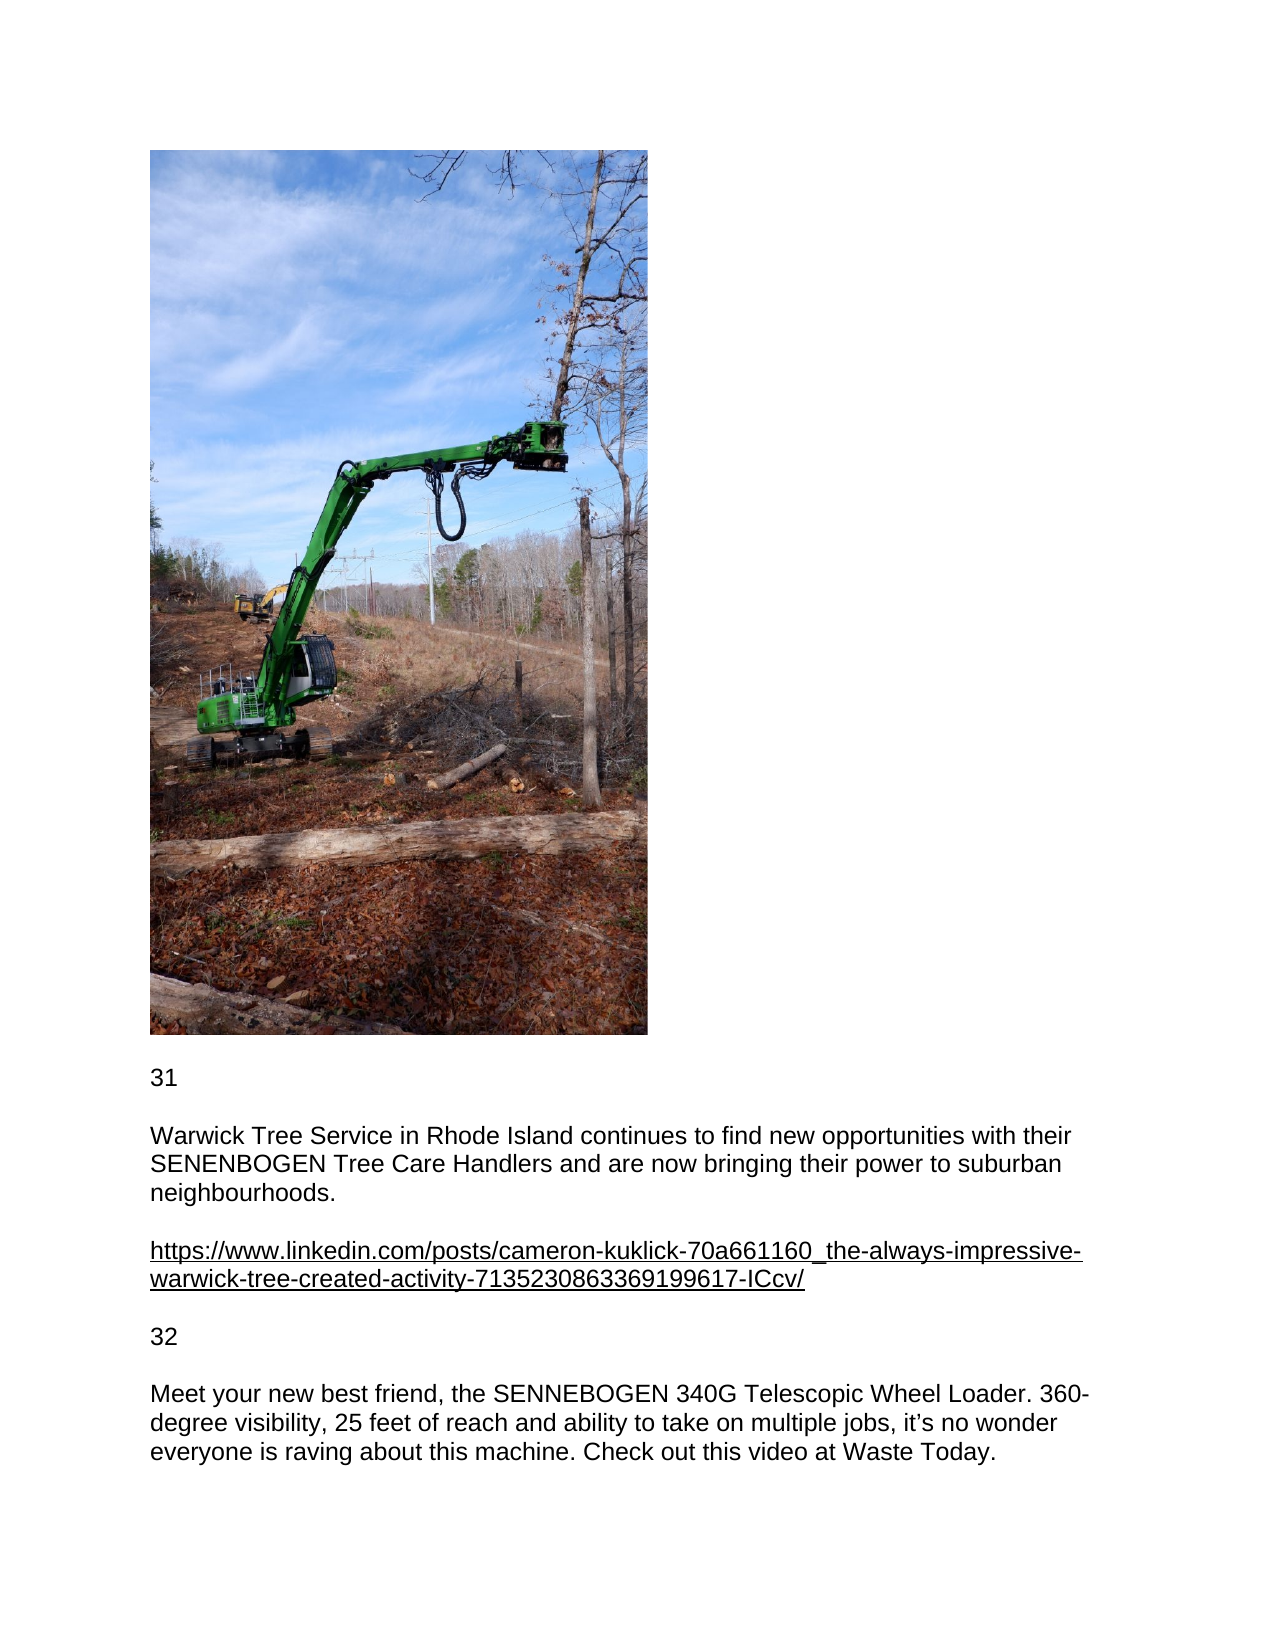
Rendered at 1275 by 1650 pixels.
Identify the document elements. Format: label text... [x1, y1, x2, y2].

text Meet your new best friend, the SENNEBOGEN 340G Telescopic Wheel Loader. 360-degree visibility, 25 feet of reach and ability to take on multiple jobs, it’s no wonder everyone is raving about this machine. Check out this video at Waste Today. [150, 1379, 1125, 1466]
text 32 [150, 1322, 1125, 1351]
text https://www.linkedin.com/posts/cameron-kuklick-70a661160_the-always-impressive-warwick-tree-created-activity-7135230863369199617-ICcv/ [150, 1236, 1125, 1293]
text 31 [150, 1063, 1125, 1092]
text Warwick Tree Service in Rhode Island continues to find new opportunities with their SENENBOGEN Tree Care Handlers and are now bringing their power to suburban neighbourhoods. [150, 1121, 1125, 1207]
picture [150, 150, 648, 1035]
